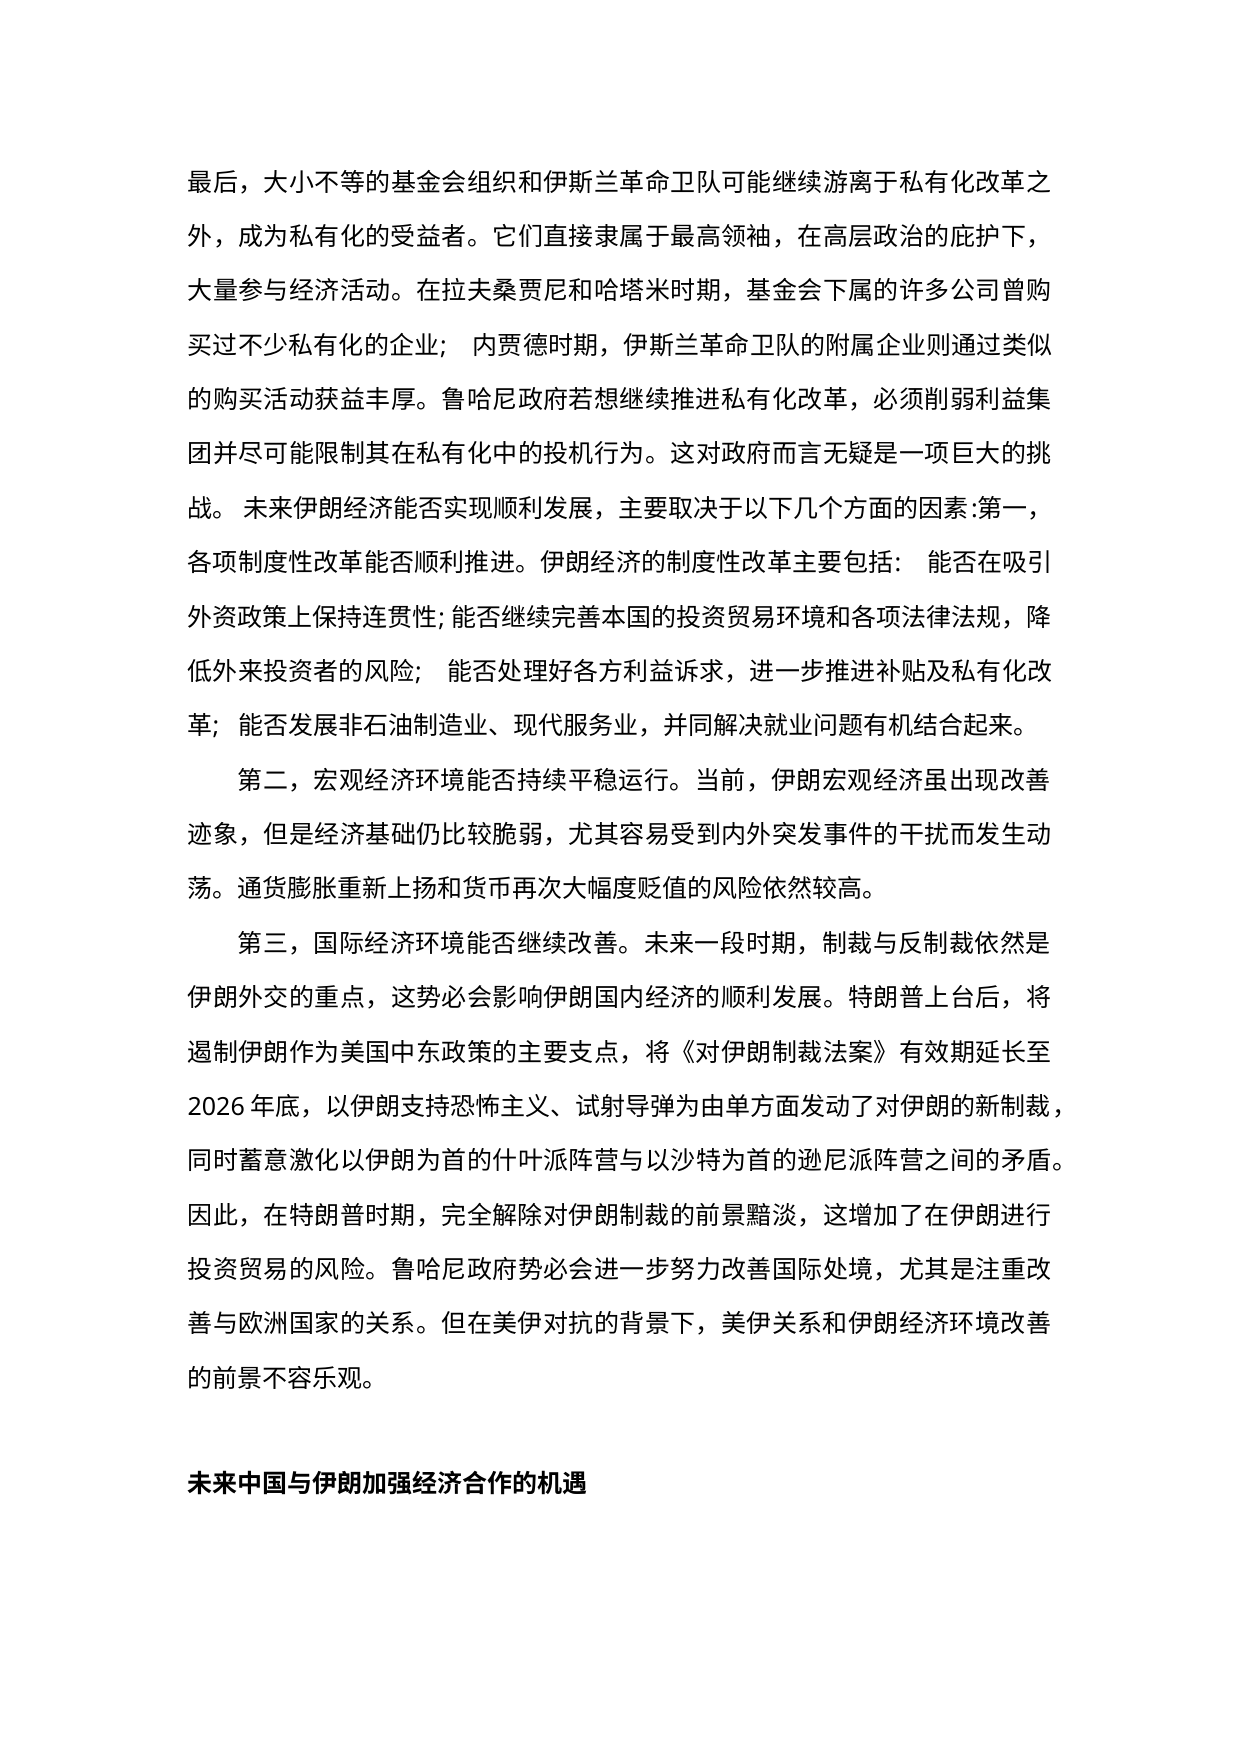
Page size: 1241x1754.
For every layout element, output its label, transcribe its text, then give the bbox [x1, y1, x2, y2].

text 第二，宏观经济环境能否持续平稳运行。当前，伊朗宏观经济虽出现改善迹象，但是经济基础仍比较脆弱，尤其容易受到内外突发事件的干扰而发生动荡。通货膨胀重新上扬和货币再次大幅度贬值的风险依然较高。 [187, 760, 1053, 905]
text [187, 162, 1053, 742]
text 第三，国际经济环境能否继续改善。未来一段时期，制裁与反制裁依然是伊朗外交的重点，这势必会影响伊朗国内经济的顺利发展。特朗普上台后，将遏制伊朗作为美国中东政策的主要支点，将《对伊朗制裁法案》有效期延长至2026年底，以伊朗支持恐怖主义、试射导弹为由单方面发动了对伊朗的新制裁，同时蓄意激化以伊朗为首的什叶派阵营与以沙特为首的逊尼派阵营之间的矛盾。因此，在特朗普时期，完全解除对伊朗制裁的前景黯淡，这增加了在伊朗进行投资贸易的风险。鲁哈尼政府势必会进一步努力改善国际处境，尤其是注重改善与欧洲国家的关系。但在美伊对抗的背景下，美伊关系和伊朗经济环境改善的前景不容乐观。 [187, 923, 1053, 1394]
text 未来中国与伊朗加强经济合作的机遇 [187, 1464, 1053, 1500]
